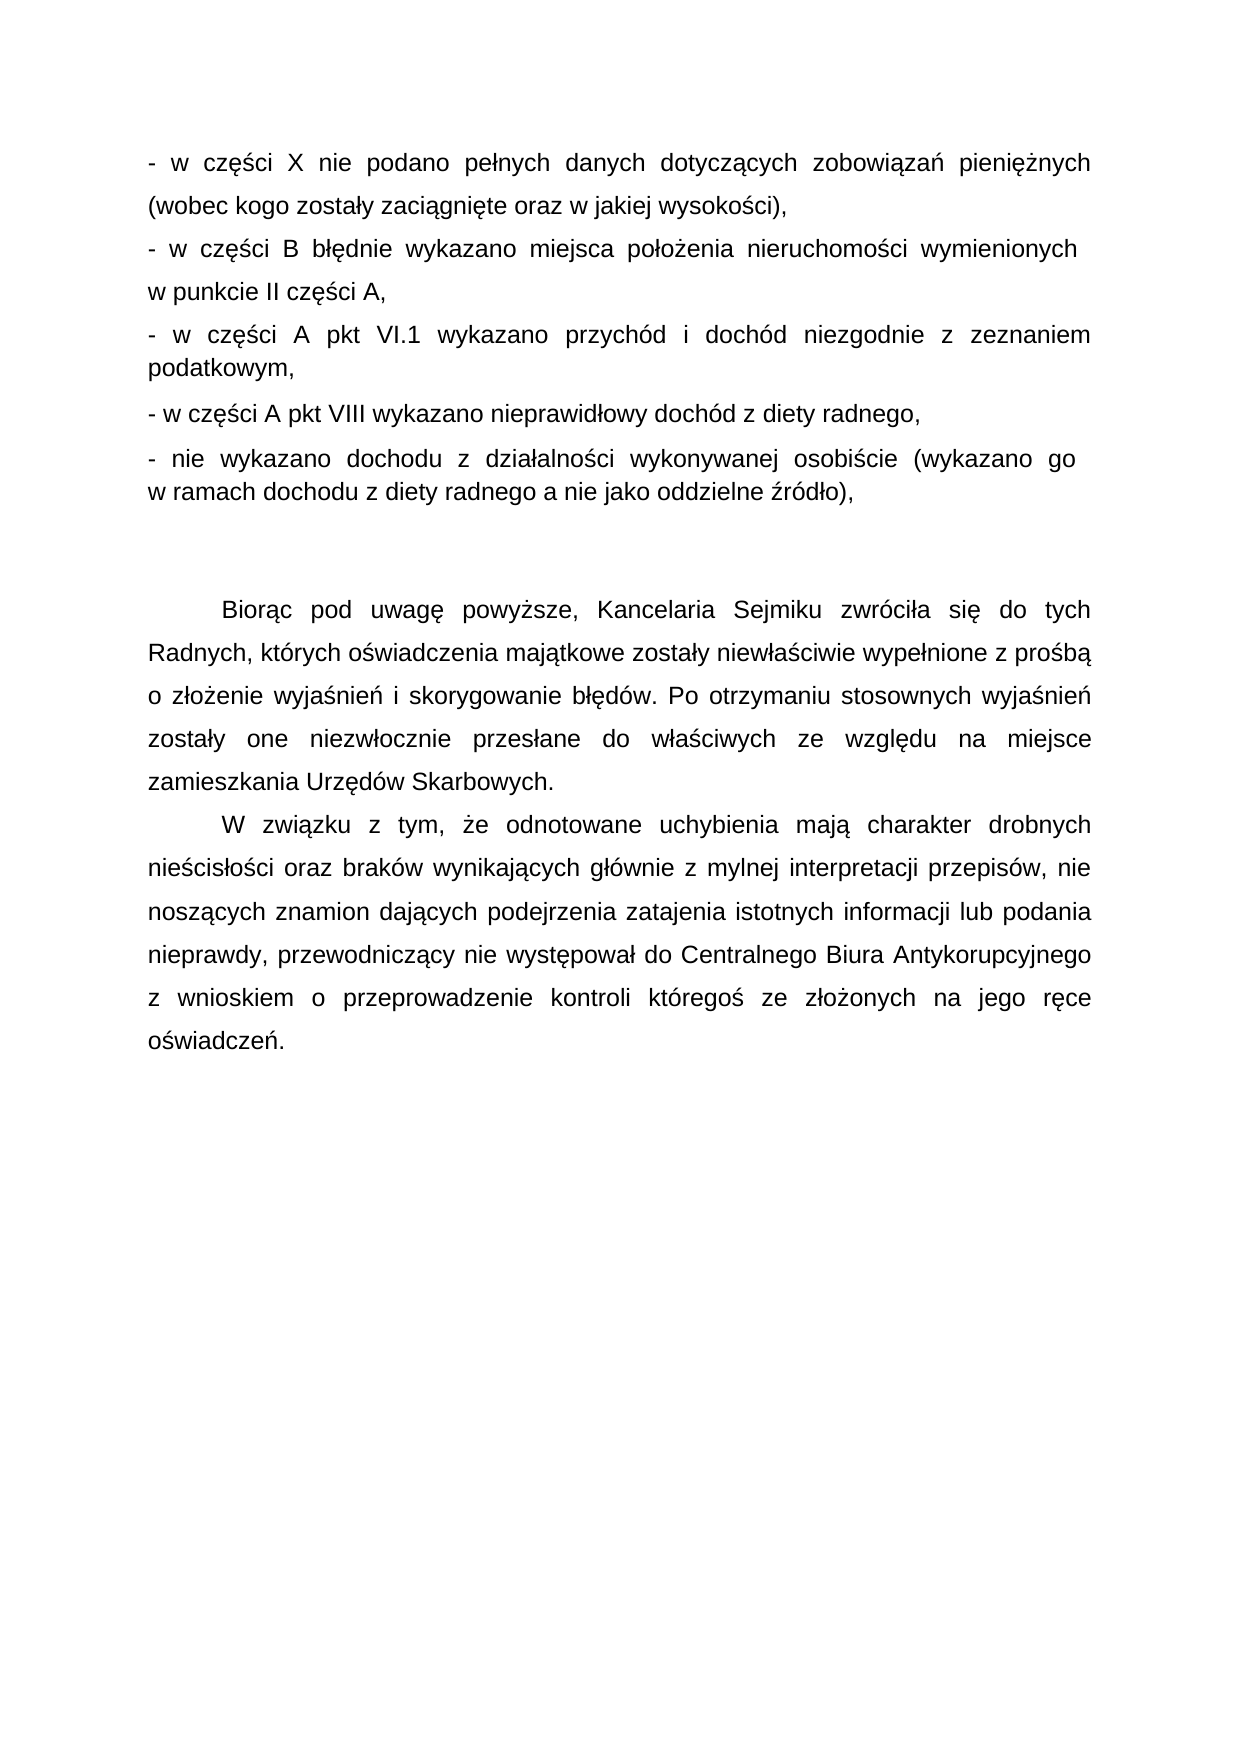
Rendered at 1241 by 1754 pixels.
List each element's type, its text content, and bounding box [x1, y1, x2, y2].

text - w części A pkt VIII wykazano nieprawidłowy dochód z diety radnego, [148, 399, 1093, 427]
text - w części B błędnie wykazano miejsca położenia nieruchomości wymienionych w punkcie II części A, [148, 234, 1093, 306]
text - w części X nie podano pełnych danych dotyczących zobowiązań pieniężnych (wobec kogo zostały zaciągnięte oraz w jakiej wysokości), [148, 148, 1093, 219]
text Biorąc pod uwagę powyższe, Kancelaria Sejmiku zwróciła się do tych Radnych, których oświadczenia majątkowe zostały niewłaściwie wypełnione z prośbą o złożenie wyjaśnień i skorygowanie błędów. Po otrzymaniu stosownych wyjaśnień zostały one niezwłocznie przesłane do właściwych ze względu na miejsce zamieszkania Urzędów Skarbowych. [148, 594, 1093, 796]
text - nie wykazano dochodu z działalności wykonywanej osobiście (wykazano go w ramach dochodu z diety radnego a nie jako oddzielne źródło), [148, 444, 1093, 506]
text - w części A pkt VI.1 wykazano przychód i dochód niezgodnie z zeznaniem podatkowym, [148, 320, 1093, 382]
text W związku z tym, że odnotowane uchybienia mają charakter drobnych nieścisłości oraz braków wynikających głównie z mylnej interpretacji przepisów, nie noszących znamion dających podejrzenia zatajenia istotnych informacji lub podania nieprawdy, przewodniczący nie występował do Centralnego Biura Antykorupcyjnego z wnioskiem o przeprowadzenie kontroli któregoś ze złożonych na jego ręce oświadczeń. [148, 810, 1093, 1054]
